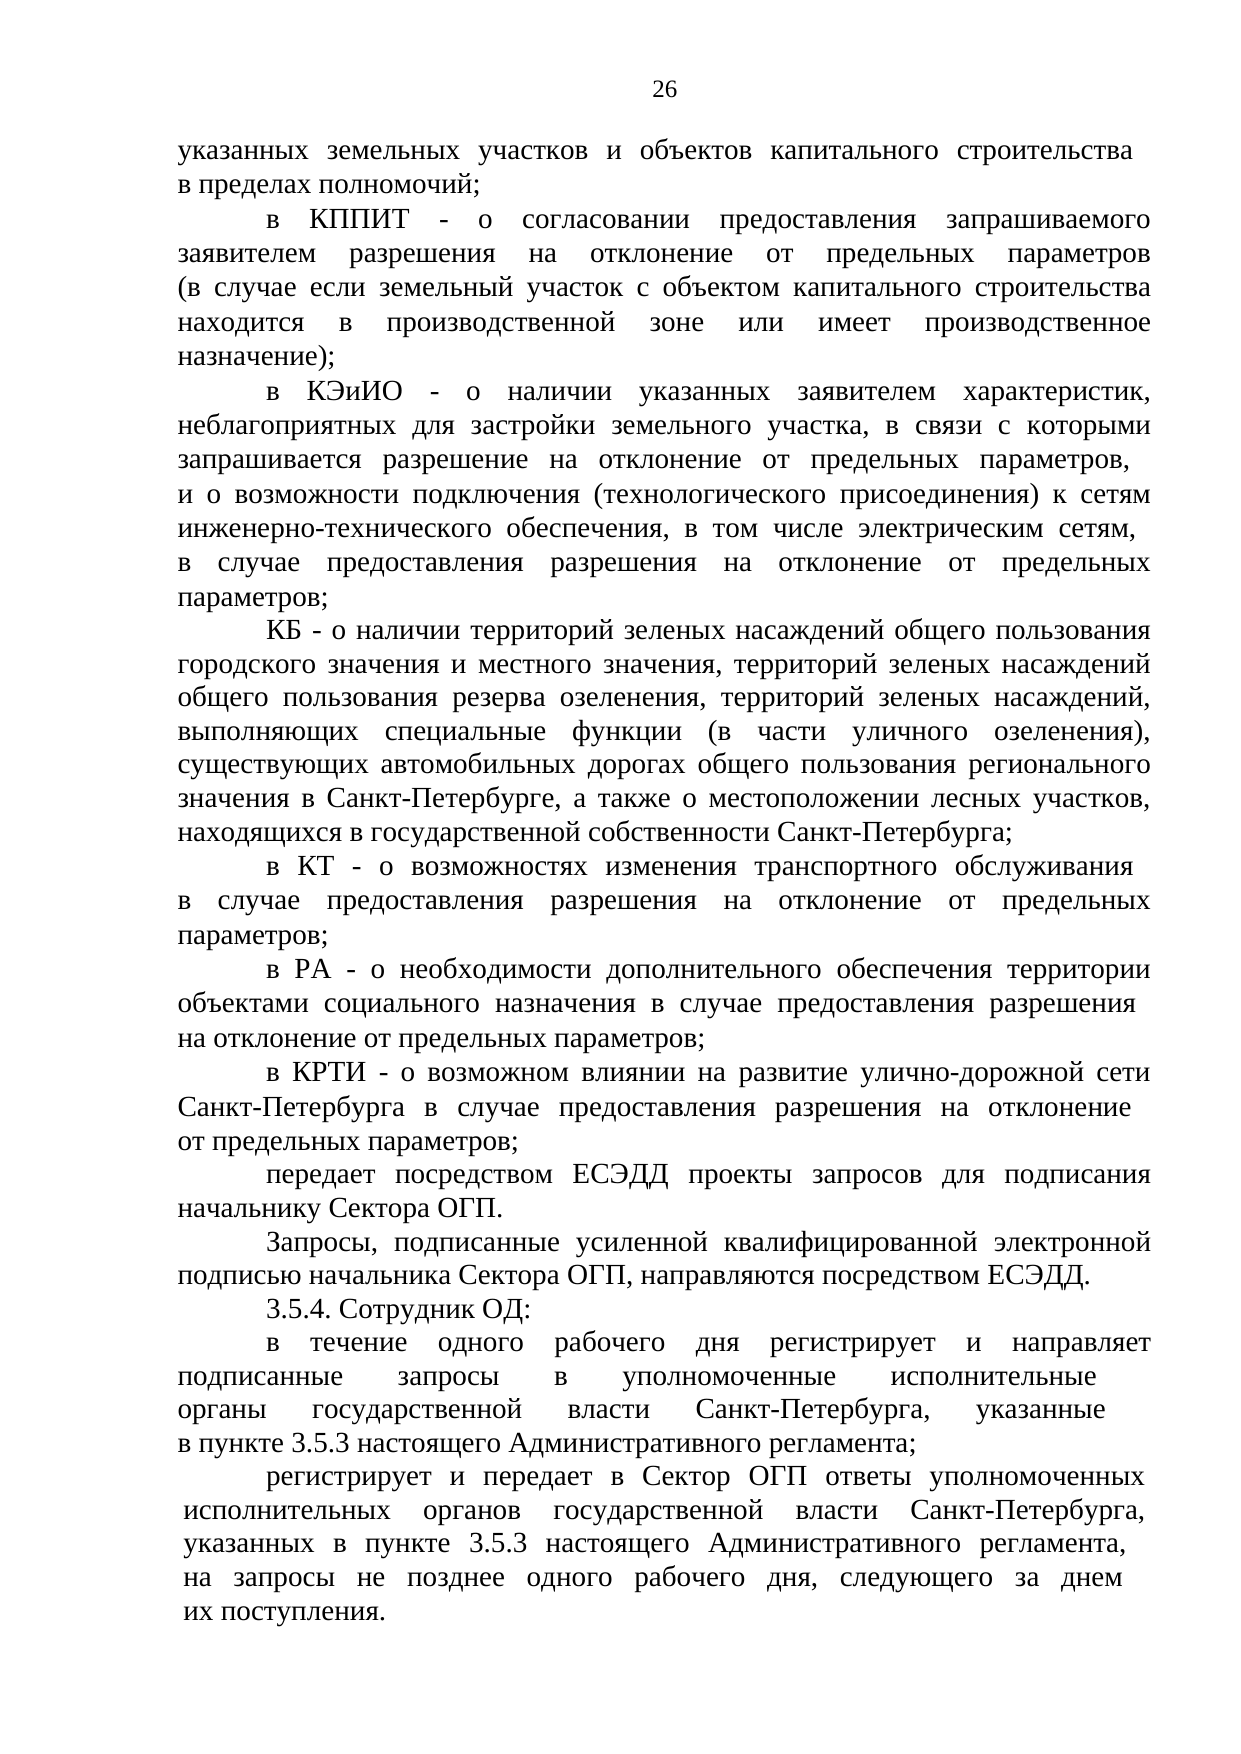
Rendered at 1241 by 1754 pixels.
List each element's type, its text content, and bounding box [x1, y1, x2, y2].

text в КППИТ - о согласовании предоставления запрашиваемого заявителем разрешения на отклонение от предельных параметров (в случае если земельный участок с объектом капитального строительства находится в производственной зоне или имеет производственное назначение); [177, 200, 1152, 372]
text в течение одного рабочего дня регистрирует и направляет подписанные запросы в уполномоченные исполнительные органы государственной власти Санкт-Петербурга, указанные в пункте 3.5.3 настоящего Административного регламента; [177, 1324, 1152, 1458]
text в КРТИ - о возможном влиянии на развитие улично-дорожной сети Санкт-Петербурга в случае предоставления разрешения на отклонение от предельных параметров; [177, 1053, 1152, 1157]
text регистрирует и передает в Сектор ОГП ответы уполномоченных исполнительных органов государственной власти Санкт-Петербурга, указанных в пункте 3.5.3 настоящего Административного регламента, на запросы не позднее одного рабочего дня, следующего за днем их поступления. [183, 1458, 1146, 1626]
text Запросы, подписанные усиленной квалифицированной электронной подписью начальника Сектора ОГП, направляются посредством ЕСЭДД. [177, 1224, 1152, 1291]
text КБ - о наличии территорий зеленых насаждений общего пользования городского значения и местного значения, территорий зеленых насаждений общего пользования резерва озеленения, территорий зеленых насаждений, выполняющих специальные функции (в части уличного озеленения), существующих автомобильных дорогах общего пользования регионального значения в Санкт-Петербурге, а также о местоположении лесных участков, находящихся в государственной собственности Санкт-Петербурга; [177, 612, 1152, 847]
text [177, 131, 1152, 200]
text передает посредством ЕСЭДД проекты запросов для подписания начальнику Сектора ОГП. [177, 1157, 1152, 1224]
text в PA - о необходимости дополнительного обеспечения территории объектами социального назначения в случае предоставления разрешения на отклонение от предельных параметров; [177, 950, 1152, 1053]
text в КЭиИО - о наличии указанных заявителем характеристик, неблагоприятных для застройки земельного участка, в связи с которыми запрашивается разрешение на отклонение от предельных параметров, и о возможности подключения (технологического присоединения) к сетям инженерно-технического обеспечения, в том числе электрическим сетям, в случае предоставления разрешения на отклонение от предельных параметров; [177, 372, 1152, 612]
text 3.5.4. Сотрудник ОД: [183, 1291, 1146, 1324]
text в КТ - о возможностях изменения транспортного обслуживания в случае предоставления разрешения на отклонение от предельных параметров; [177, 847, 1152, 950]
